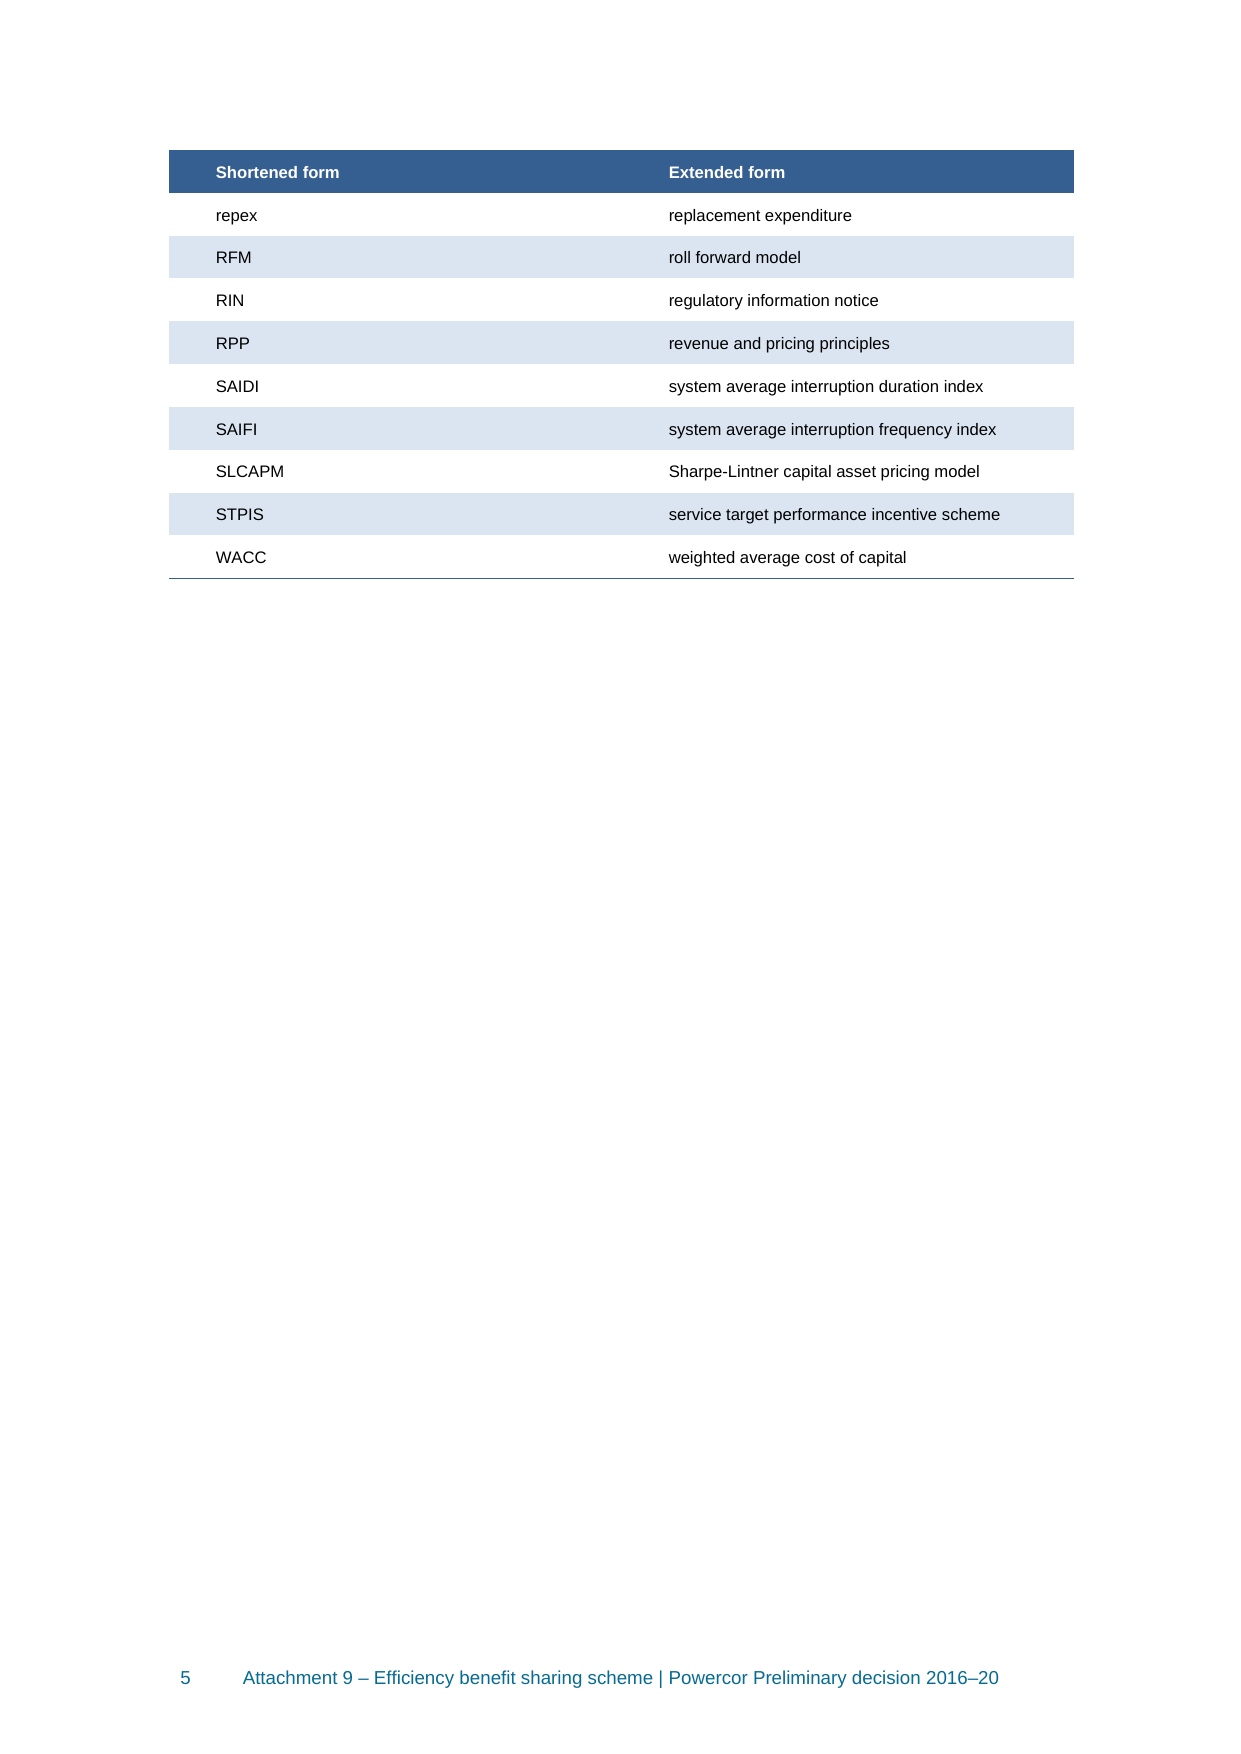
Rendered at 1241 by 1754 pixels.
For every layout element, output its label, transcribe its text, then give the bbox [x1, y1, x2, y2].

table_cell system average interruption duration index [622, 364, 1074, 407]
table_cell service target performance incentive scheme [622, 493, 1074, 535]
table_cell RPP [169, 321, 622, 364]
table_cell repex [169, 193, 622, 236]
table_cell SAIFI [169, 407, 622, 450]
table_cell Sharpe-Lintner capital asset pricing model [622, 450, 1074, 492]
table_cell revenue and pricing principles [622, 321, 1074, 364]
table_cell RFM [169, 236, 622, 278]
picture [322, 1674, 326, 1684]
table_cell replacement expenditure [622, 193, 1074, 236]
table_cell RIN [169, 279, 622, 321]
table_cell WACC [169, 535, 622, 578]
table_cell STPIS [169, 493, 622, 535]
table_cell SLCAPM [169, 450, 622, 492]
table_cell SAIDI [169, 364, 622, 407]
table_cell roll forward model [622, 236, 1074, 278]
table_cell system average interruption frequency index [622, 407, 1074, 450]
table_cell regulatory information notice [622, 279, 1074, 321]
picture [425, 1674, 429, 1684]
picture [296, 1674, 300, 1684]
table_cell weighted average cost of capital [622, 535, 1074, 578]
table_header Shortened form [169, 150, 622, 193]
table_header Extended form [622, 150, 1074, 193]
